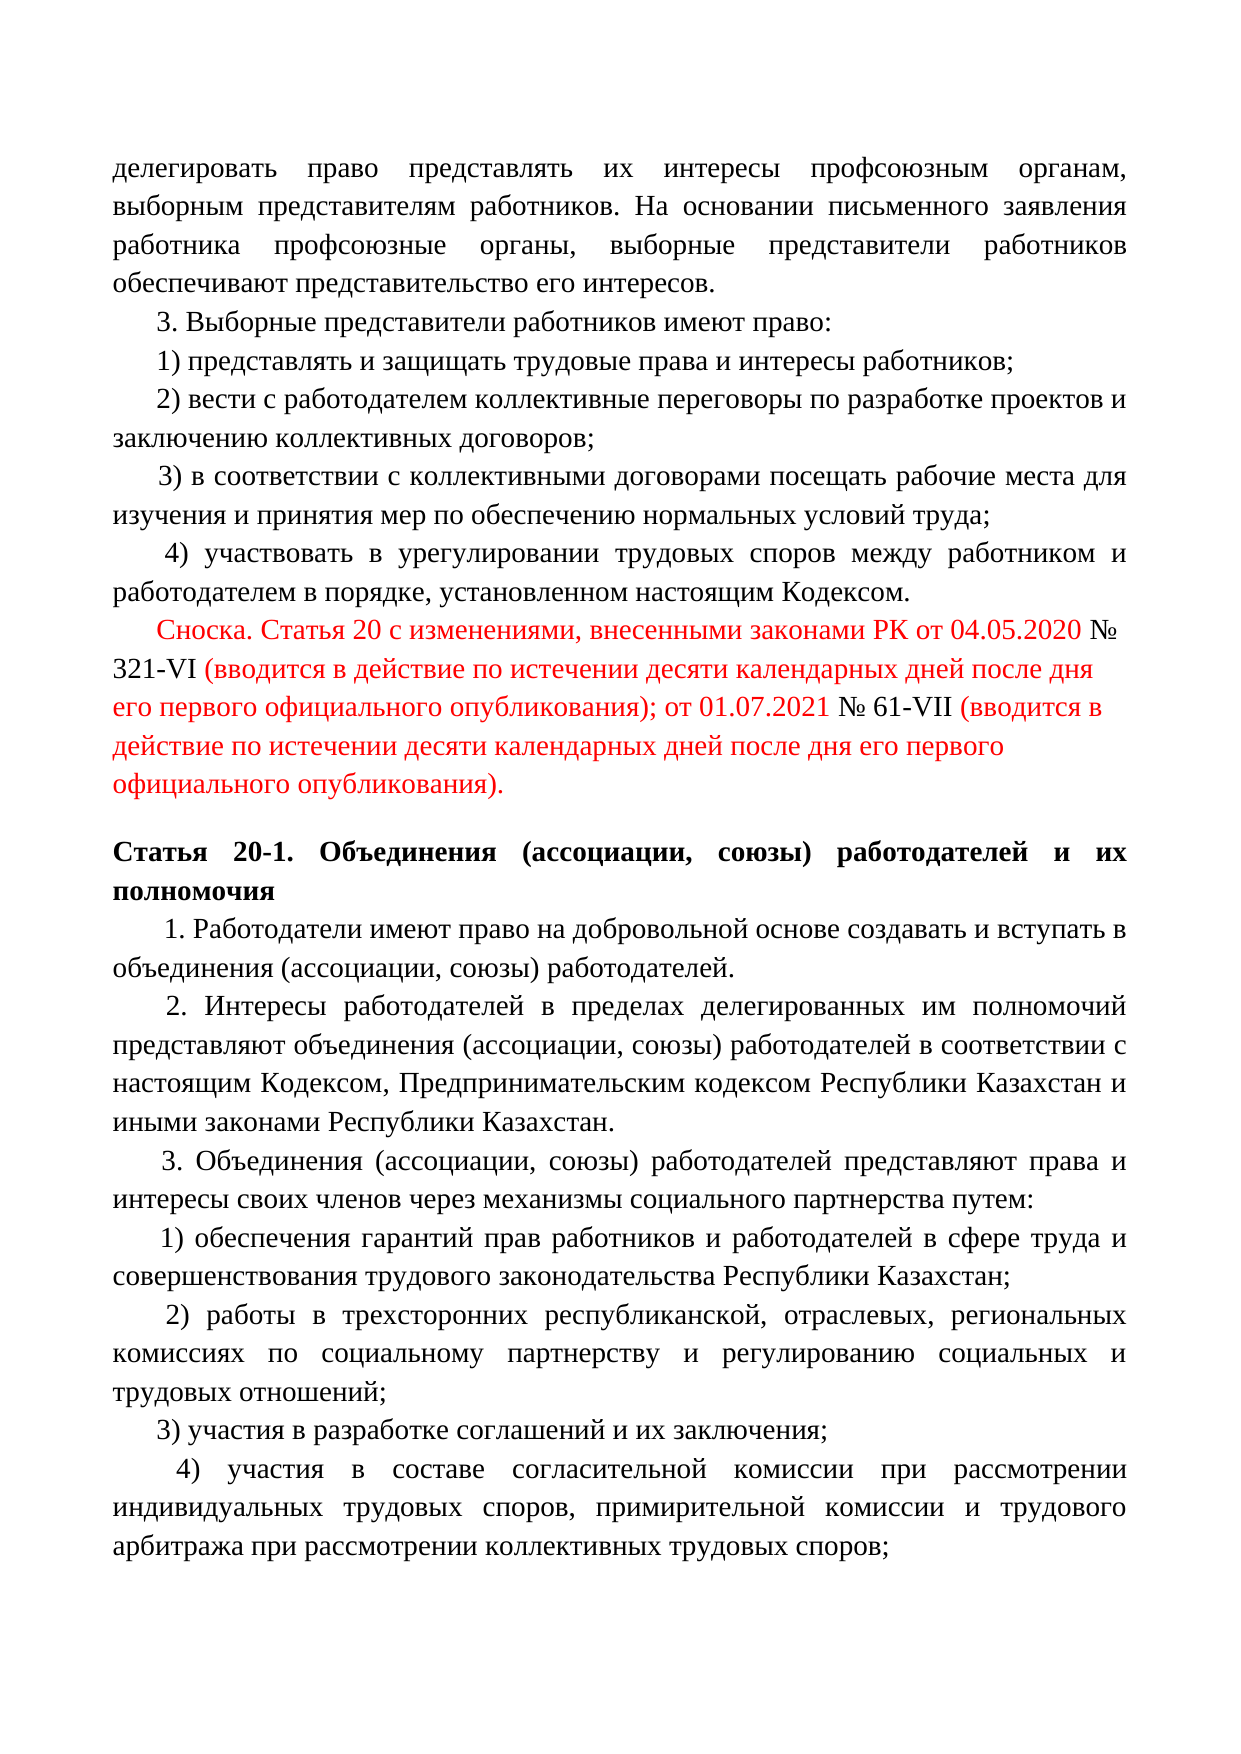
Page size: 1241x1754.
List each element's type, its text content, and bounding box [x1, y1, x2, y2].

text 4) участия в составе согласительной комиссии при рассмотрении индивидуальных трудовых споров, примирительной комиссии и трудового арбитража при рассмотрении коллективных трудовых споров; [112, 1451, 1128, 1562]
text 1) представлять и защищать трудовые права и интересы работников; [112, 343, 1128, 376]
text 3) в соответствии с коллективными договорами посещать рабочие места для изучения и принятия мер по обеспечению нормальных условий труда; [112, 458, 1128, 530]
text 2) работы в трехсторонних республиканской, отраслевых, региональных комиссиях по социальному партнерству и регулированию социальных и трудовых отношений; [112, 1297, 1128, 1407]
text 3) участия в разработке соглашений и их заключения; [112, 1412, 1128, 1446]
text 1. Работодатели имеют право на добровольной основе создавать и вступать в объединения (ассоциации, союзы) работодателей. [112, 911, 1128, 983]
text Статья 20-1. Объединения (ассоциации, союзы) работодателей и их полномочия [112, 834, 1128, 906]
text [112, 150, 1128, 299]
text 4) участвовать в урегулировании трудовых споров между работником и работодателем в порядке, установленном настоящим Кодексом. [112, 535, 1128, 607]
text Сноска. Статья 20 с изменениями, внесенными законами РК от 04.05.2020 № 321-VІ (вводится в действие по истечении десяти календарных дней после дня его первого официального опубликования); от 01.07.2021 № 61-VII (вводится в действие по истечении десяти календарных дней после дня его первого официального опубликования). [112, 612, 1128, 830]
text 3. Объединения (ассоциации, союзы) работодателей представляют права и интересы своих членов через механизмы социального партнерства путем: [112, 1143, 1128, 1215]
text 1) обеспечения гарантий прав работников и работодателей в сфере труда и совершенствования трудового законодательства Республики Казахстан; [112, 1220, 1128, 1292]
text 2. Интересы работодателей в пределах делегированных им полномочий представляют объединения (ассоциации, союзы) работодателей в соответствии с настоящим Кодексом, Предпринимательским кодексом Республики Казахстан и иными законами Республики Казахстан. [112, 988, 1128, 1138]
text 2) вести с работодателем коллективные переговоры по разработке проектов и заключению коллективных договоров; [112, 381, 1128, 453]
text 3. Выборные представители работников имеют право: [112, 304, 1128, 338]
